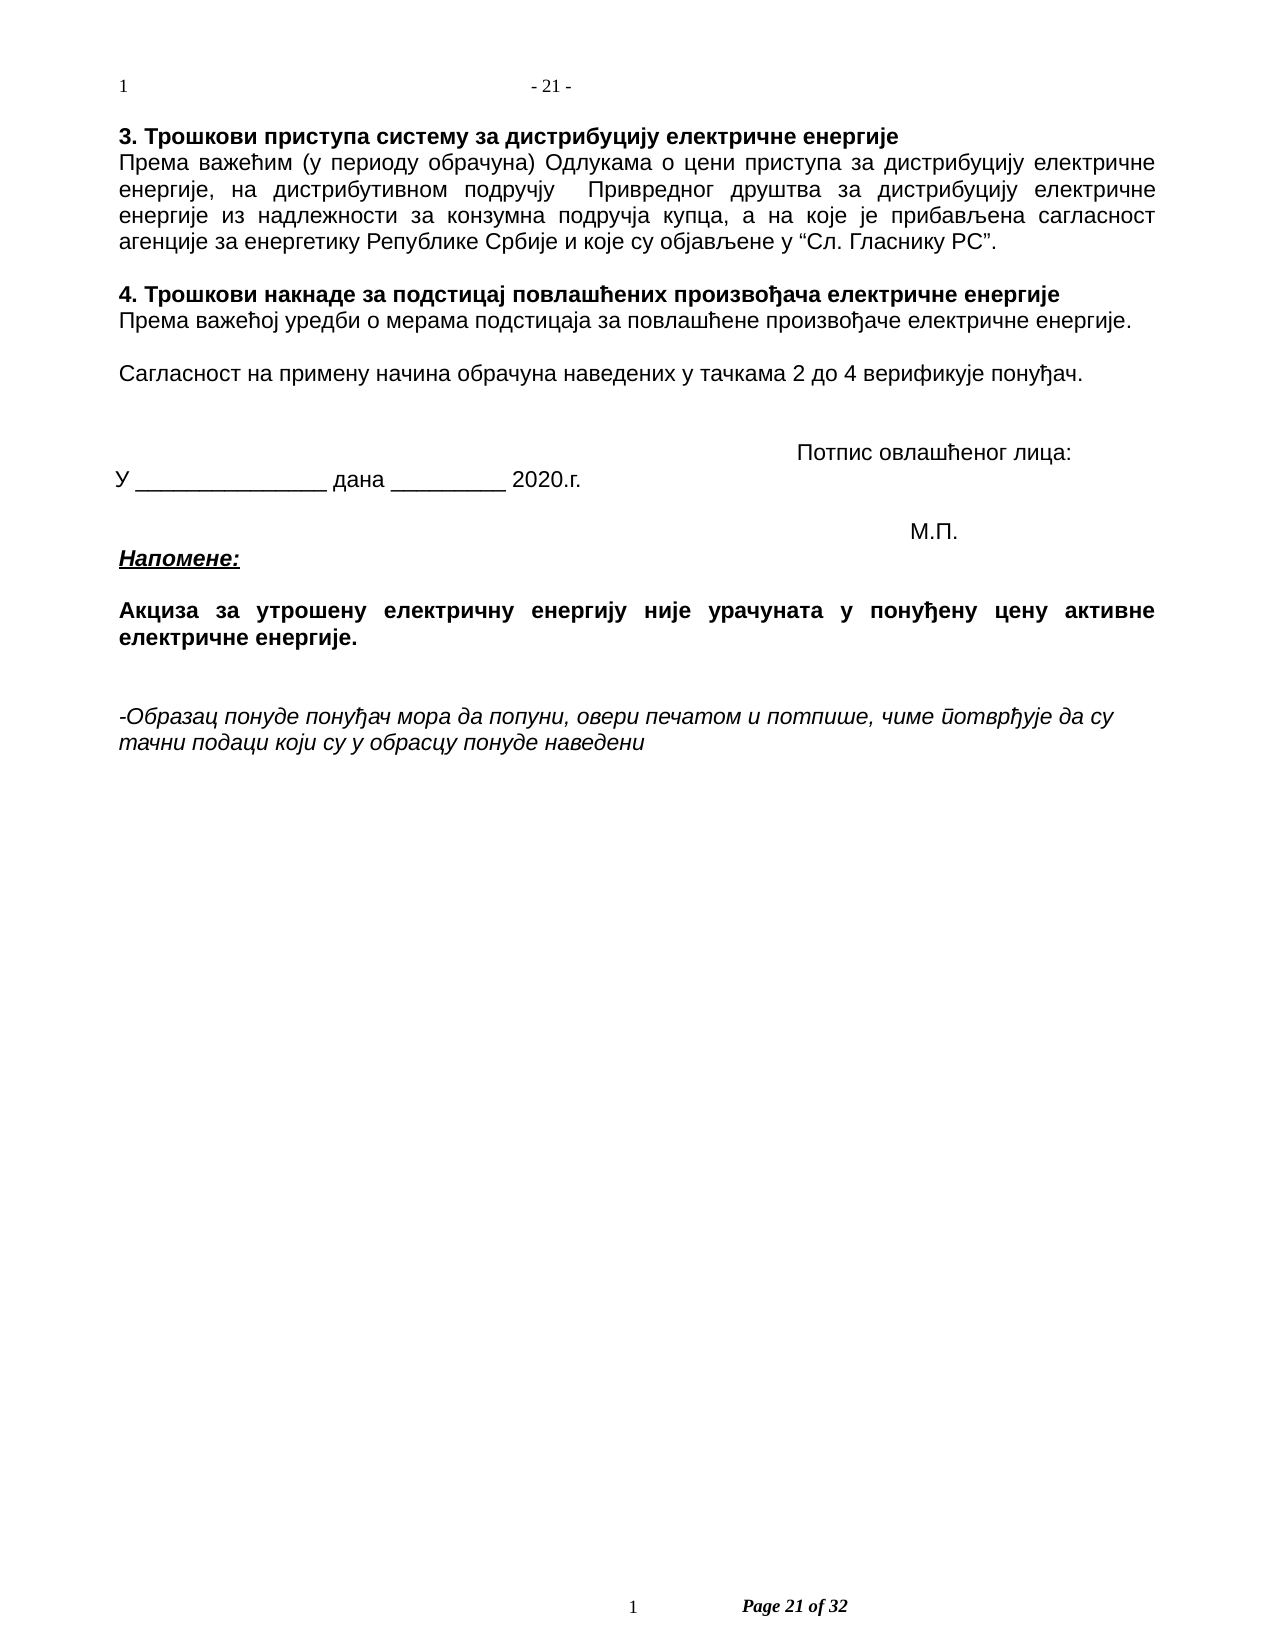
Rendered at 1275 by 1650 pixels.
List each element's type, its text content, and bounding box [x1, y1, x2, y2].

text Према важећим (у периоду обрачуна) Одлукама о цени приступа за дистрибуцију електричне енергије, на дистрибутивном подручју Привредног друштва за дистрибуцију електричне енергије из надлежности за конзумна подручја купца, а на које је прибављена сагласност агенције за енергетику Републике Србије и које су објављене у “Сл. Гласнику РС”. [118, 149, 1156, 255]
list Трошкови приступа систему за дистрибуцију електричне енергије [118, 123, 1156, 149]
text Акциза за утрошену електричну енергију није урачуната у понуђену цену активне електричне енергије. [118, 597, 1156, 650]
table_header Потпис овлашћеног лица: М.П. [756, 439, 1112, 544]
list Трошкови накнаде за подстицај повлашћених произвођача електричне енергије [118, 281, 1156, 307]
text Сагласност на примену начина обрачуна наведених у тачкама 2 до 4 верификује понуђач. [118, 360, 1156, 386]
text Према важећој уредби о мерама подстицаја за повлашћене произвођаче електричне енергије. [118, 307, 1156, 334]
text Напомене: [118, 544, 1156, 571]
text -Образац понуде понуђач мора да попуни, овери печатом и потпише, чиме потврђује да су тачни подаци који су у обрасцу понуде наведени [118, 703, 1156, 755]
table_header У _______________ дана _________ 2020.г. [107, 439, 756, 544]
